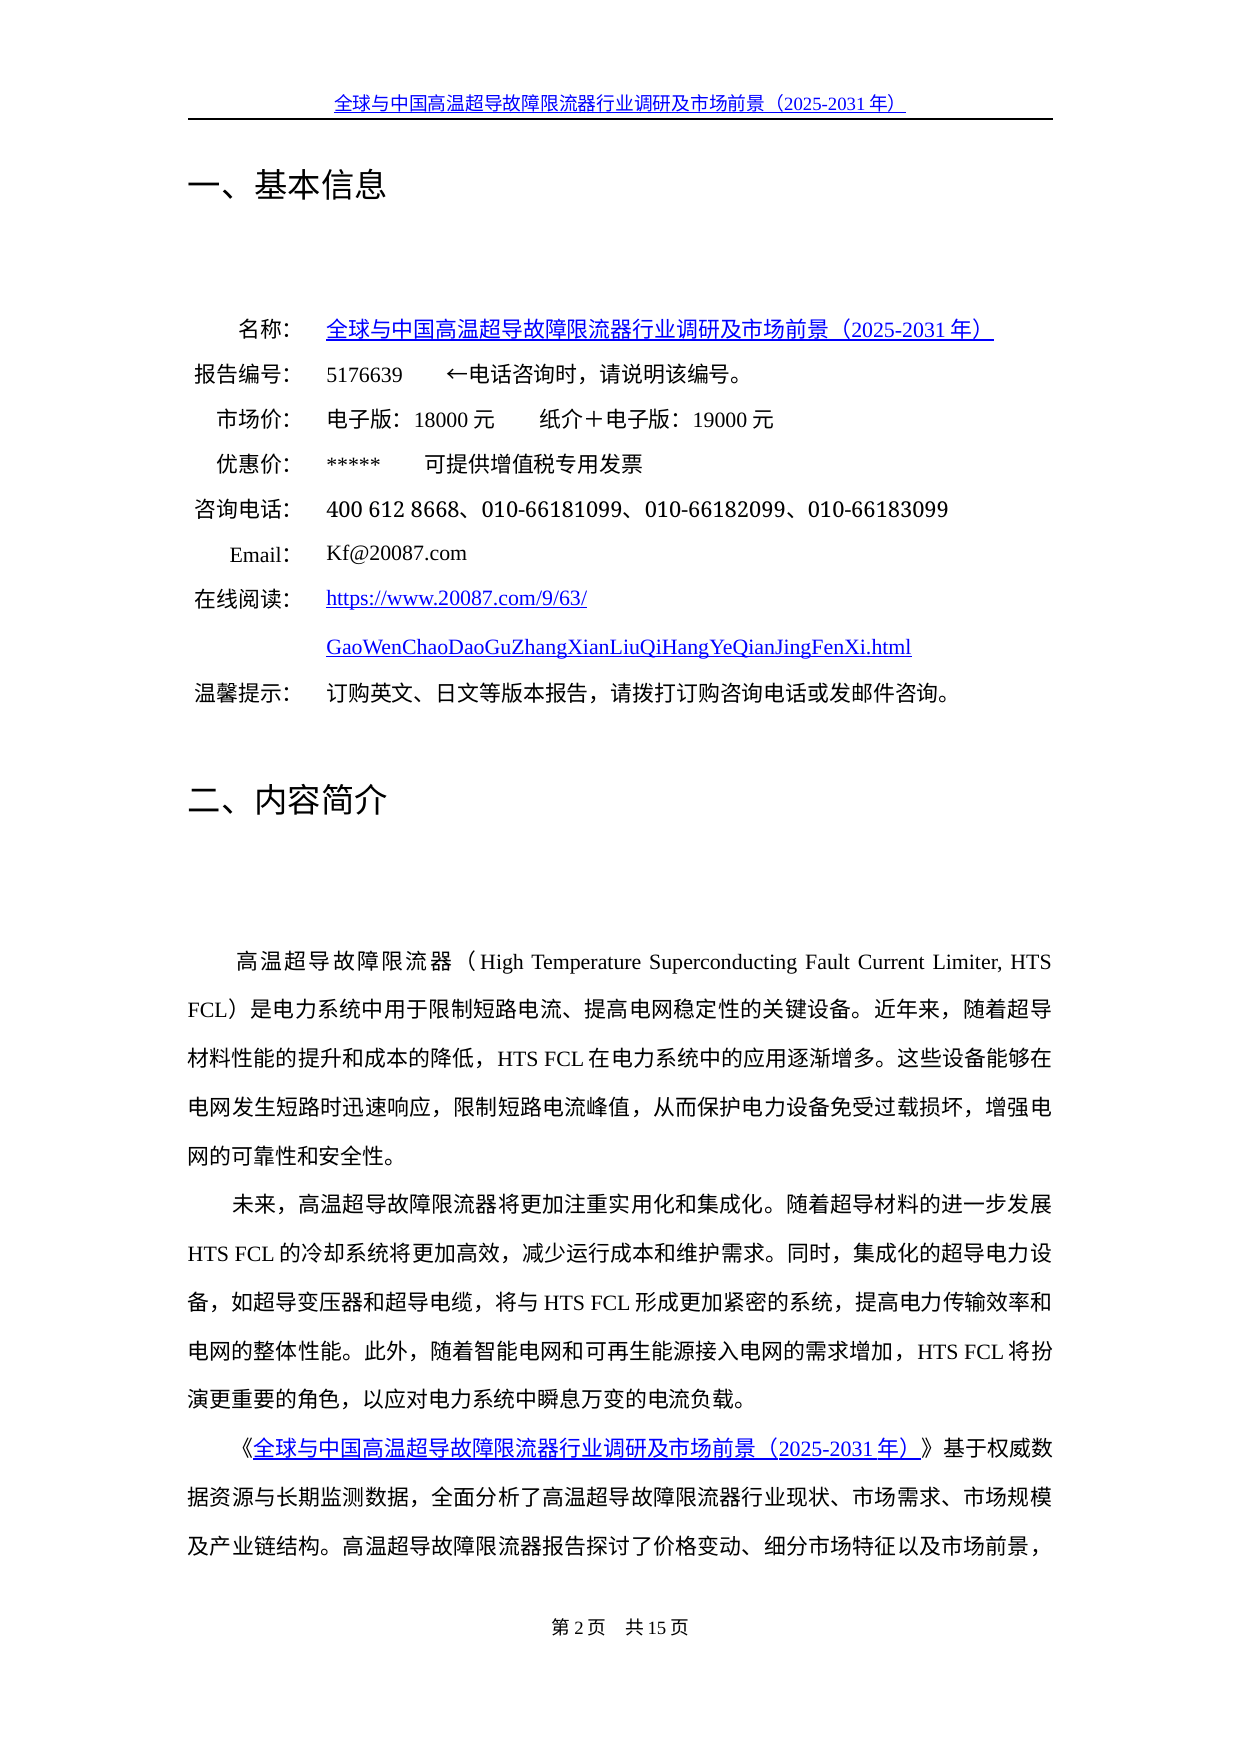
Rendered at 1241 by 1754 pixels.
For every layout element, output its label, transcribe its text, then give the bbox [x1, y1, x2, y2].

table_cell ***** 可提供增值税专用发票 [315, 447, 1073, 492]
table_cell 400 612 8668、010-66181099、010-66182099、010-66183099 [315, 492, 1073, 537]
table_cell 温馨提示： [167, 675, 315, 720]
table_cell Email： [167, 537, 315, 582]
table_header 名称： [167, 312, 315, 357]
table_cell 电子版：18000 元 纸介＋电子版：19000 元 [315, 402, 1073, 447]
table_cell [315, 582, 1073, 675]
table_cell 优惠价： [167, 447, 315, 492]
table_cell 订购英文、日文等版本报告，请拨打订购咨询电话或发邮件咨询。 [315, 675, 1073, 720]
title 一、基本信息 [187, 150, 1053, 215]
table_cell 5176639 ←电话咨询时，请说明该编号。 [315, 357, 1073, 402]
table_cell 在线阅读： [167, 582, 315, 675]
table_header 全球与中国高温超导故障限流器行业调研及市场前景（2025-2031年） [315, 312, 1073, 357]
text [187, 943, 1053, 1561]
table_cell 咨询电话： [167, 492, 315, 537]
title 二、内容简介 [187, 766, 1053, 831]
table_cell 市场价： [167, 402, 315, 447]
table_cell 报告编号： [167, 357, 315, 402]
table_cell Kf@20087.com [315, 537, 1073, 582]
